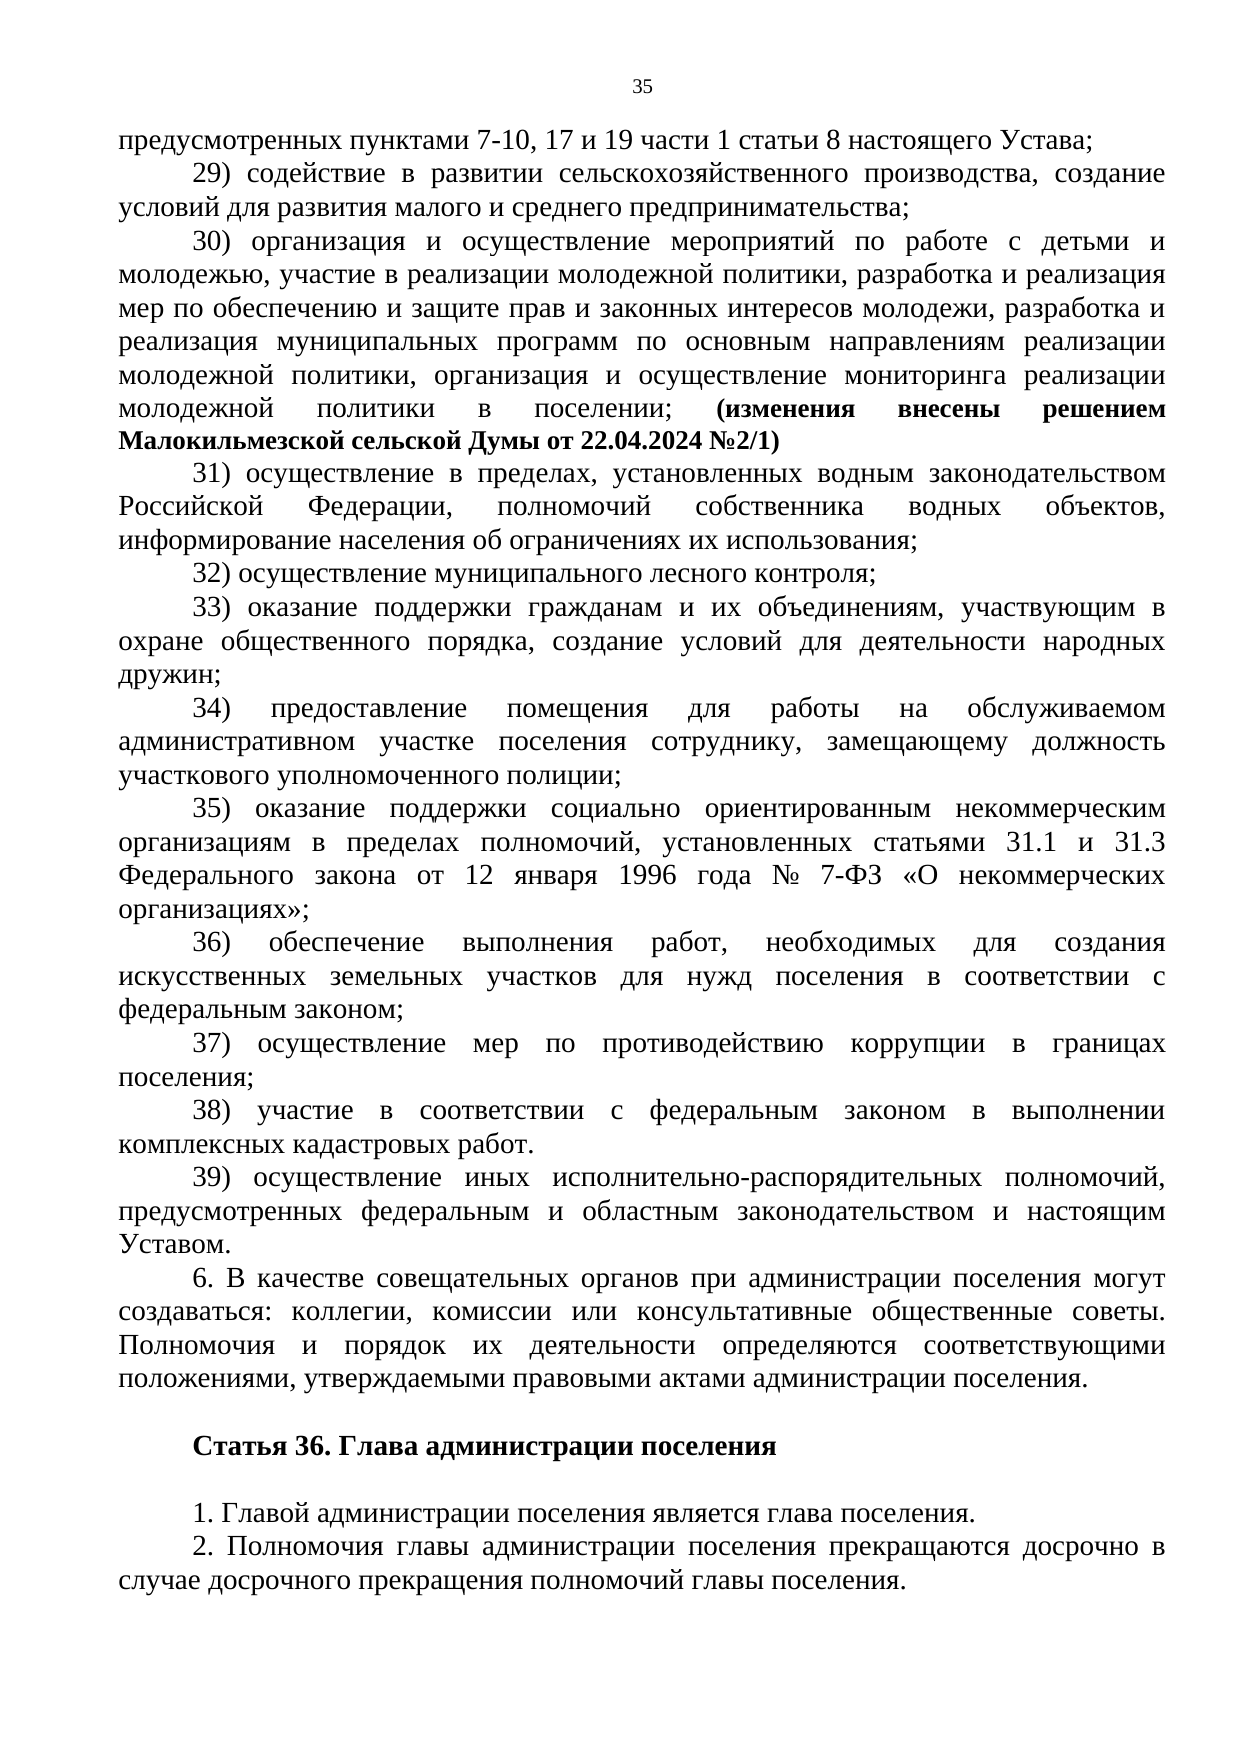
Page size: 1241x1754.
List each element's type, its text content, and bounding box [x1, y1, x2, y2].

list Статья 36. Глава администрации поселения [118, 1428, 1167, 1461]
text 36) обеспечение выполнения работ, необходимых для создания искусственных земельных участков для нужд поселения в соответствии с федеральным законом; [118, 924, 1167, 1025]
list 2. Полномочия главы администрации поселения прекращаются досрочно в случае досрочного прекращения полномочий главы поселения. [118, 1528, 1167, 1595]
text 31) осуществление в пределах, установленных водным законодательством Российской Федерации, полномочий собственника водных объектов, информирование населения об ограничениях их использования; [118, 455, 1167, 556]
text 37) осуществление мер по противодействию коррупции в границах поселения; [118, 1025, 1167, 1092]
list 6. В качестве совещательных органов при администрации поселения могут создаваться: коллегии, комиссии или консультативные общественные советы. Полномочия и порядок их деятельности определяются соответствующими положениями, утверждаемыми правовыми актами администрации поселения. [118, 1260, 1167, 1394]
text 32) осуществление муниципального лесного контроля; [118, 556, 1167, 589]
list 39) осуществление иных исполнительно-распорядительных полномочий, предусмотренных федеральным и областным законодательством и настоящим Уставом. [118, 1159, 1167, 1260]
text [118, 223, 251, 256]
list 1. Главой администрации поселения является глава поселения. [118, 1495, 1167, 1528]
list 38) участие в соответствии с федеральным законом в выполнении комплексных кадастровых работ. [118, 1092, 1167, 1159]
text 29) содействие в развитии сельскохозяйственного производства, создание условий для развития малого и среднего предпринимательства; [118, 156, 1167, 223]
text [118, 122, 1167, 156]
text 33) оказание поддержки гражданам и их объединениям, участвующим в охране общественного порядка, создание условий для деятельности народных дружин; [118, 589, 1167, 690]
text 34) предоставление помещения для работы на обслуживаемом административном участке поселения сотруднику, замещающему должность участкового уполномоченного полиции; [118, 690, 1167, 790]
text 35) оказание поддержки социально ориентированным некоммерческим организациям в пределах полномочий, установленных статьями 31.1 и 31.3 Федерального закона от 12 января 1996 года № 7-ФЗ «О некоммерческих организациях»; [118, 790, 1167, 924]
